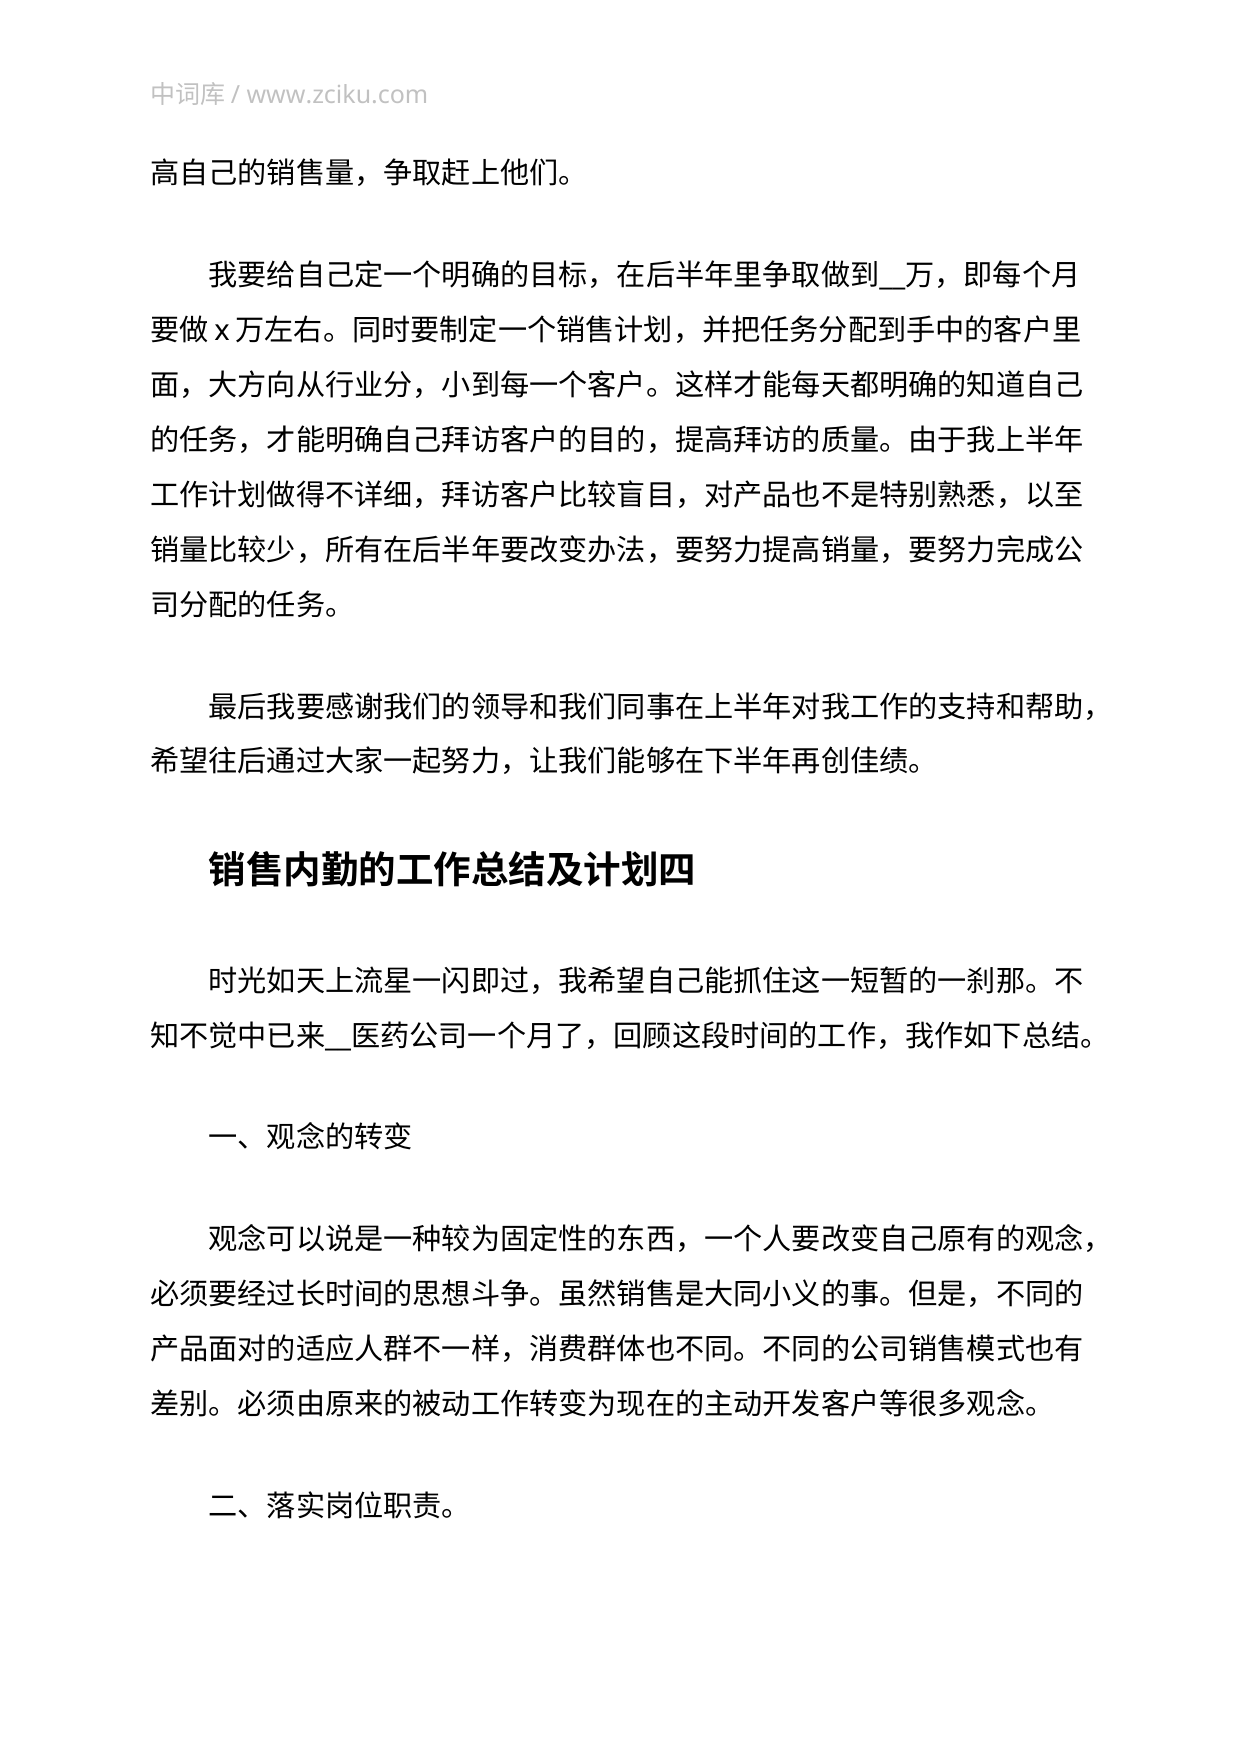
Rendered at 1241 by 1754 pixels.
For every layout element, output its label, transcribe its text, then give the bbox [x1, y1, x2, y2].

text 最后我要感谢我们的领导和我们同事在上半年对我工作的支持和帮助，希望往后通过大家一起努力，让我们能够在下半年再创佳绩。 [150, 683, 1090, 780]
text 观念可以说是一种较为固定性的东西，一个人要改变自己原有的观念，必须要经过长时间的思想斗争。虽然销售是大同小义的事。但是，不同的产品面对的适应人群不一样，消费群体也不同。不同的公司销售模式也有差别。必须由原来的被动工作转变为现在的主动开发客户等很多观念。 [150, 1216, 1090, 1423]
text 一、观念的转变 [150, 1114, 1090, 1156]
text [150, 150, 1090, 192]
text 我要给自己定一个明确的目标，在后半年里争取做到__万，即每个月要做x万左右。同时要制定一个销售计划，并把任务分配到手中的客户里面，大方向从行业分，小到每一个客户。这样才能每天都明确的知道自己的任务，才能明确自己拜访客户的目的，提高拜访的质量。由于我上半年工作计划做得不详细，拜访客户比较盲目，对产品也不是特别熟悉，以至销量比较少，所有在后半年要改变办法，要努力提高销量，要努力完成公司分配的任务。 [150, 252, 1090, 624]
text 销售内勤的工作总结及计划四 [150, 840, 1090, 894]
text 二、落实岗位职责。 [150, 1482, 1090, 1524]
text 时光如天上流星一闪即过，我希望自己能抓住这一短暂的一刹那。不知不觉中已来__医药公司一个月了，回顾这段时间的工作，我作如下总结。 [150, 957, 1090, 1054]
